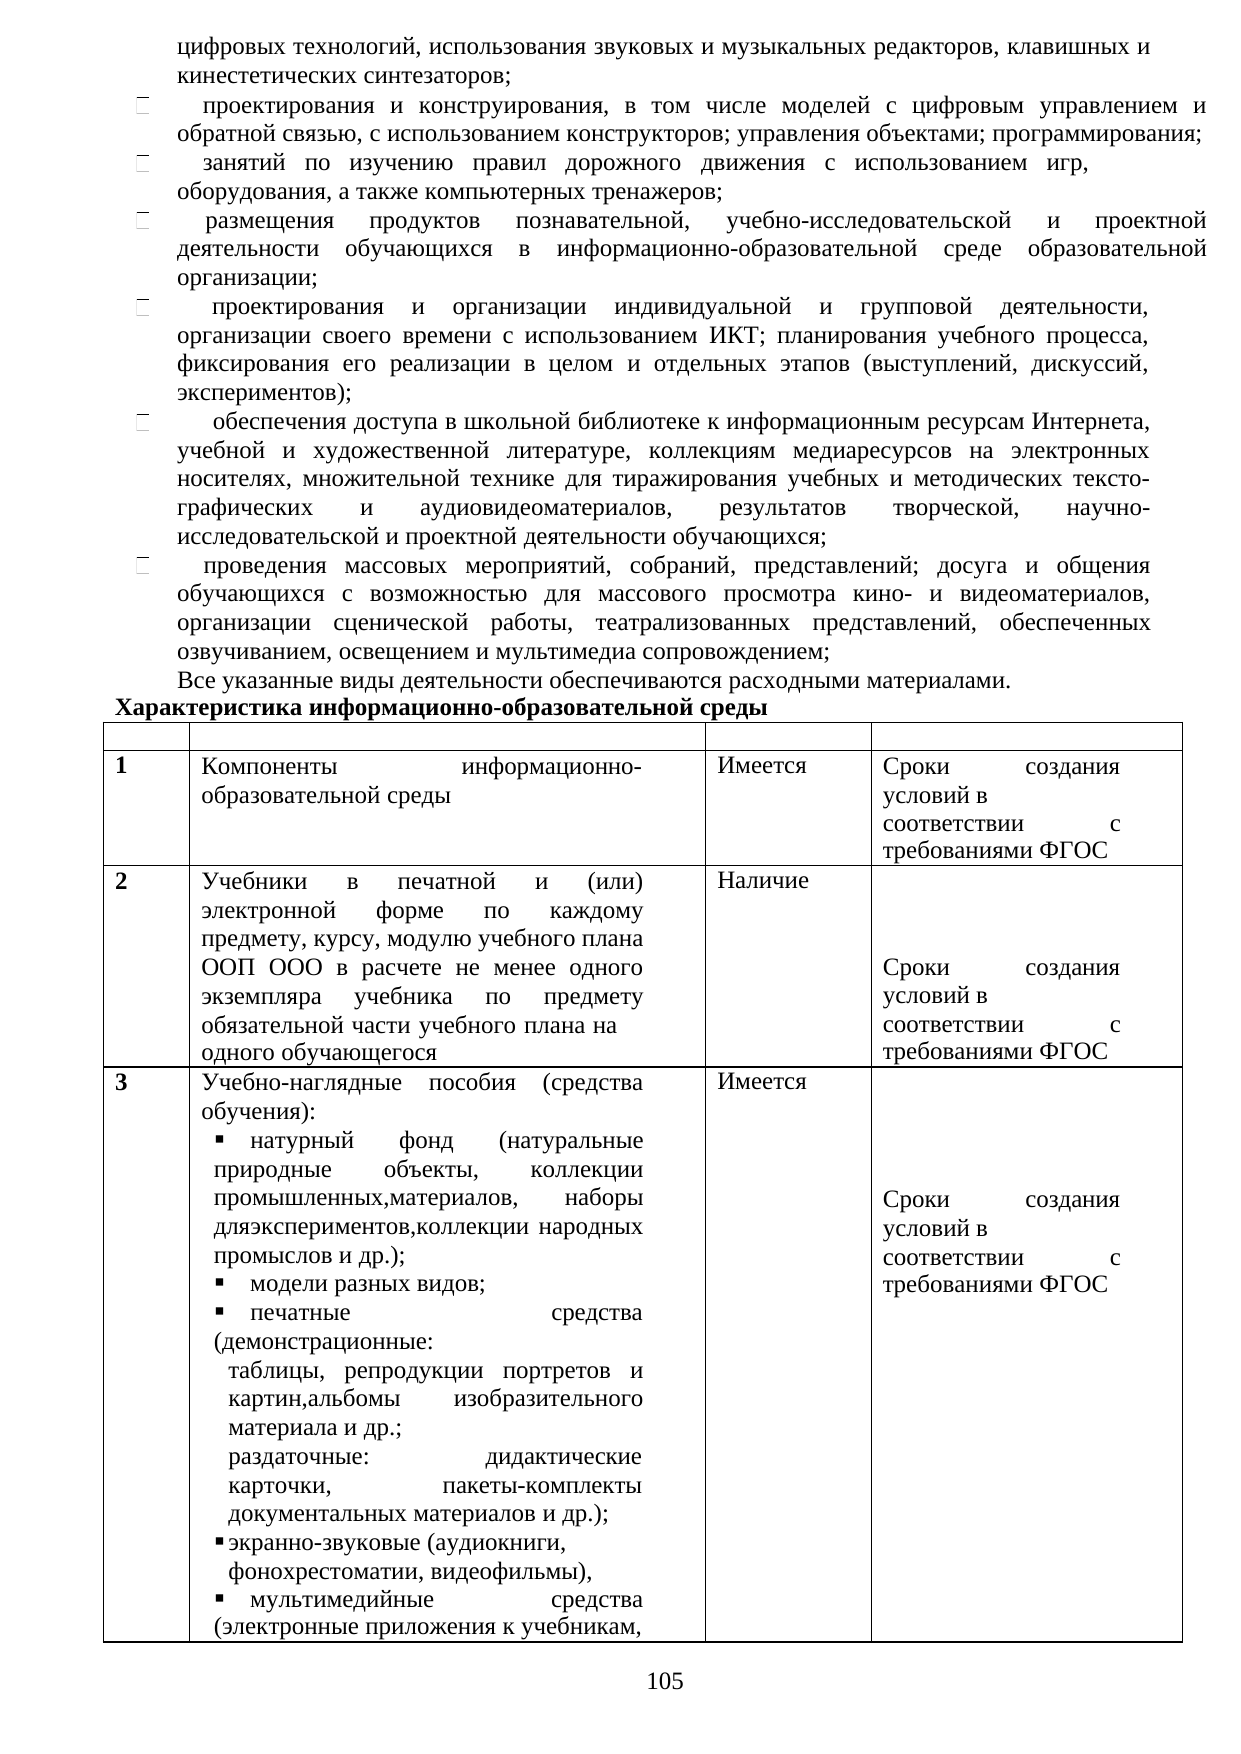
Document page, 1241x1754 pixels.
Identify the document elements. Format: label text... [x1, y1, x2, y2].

picture [136, 97, 149, 114]
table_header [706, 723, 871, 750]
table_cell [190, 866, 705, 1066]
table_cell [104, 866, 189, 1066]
text Характеристика информационно-образовательной среды [114, 693, 1207, 721]
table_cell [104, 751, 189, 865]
picture [136, 414, 149, 431]
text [177, 31, 1151, 89]
text проектирования и конструирования, в том числе моделей с цифровым управлением и обратной связью, с использованием конструкторов; управления объектами; программирования; [177, 90, 1207, 147]
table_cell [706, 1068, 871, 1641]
text проектирования и организации индивидуальной и групповой деятельности, организации своего времени с использованием ИКТ; планирования учебного процесса, фиксирования его реализации в целом и отдельных этапов (выступлений, дискуссий, экспериментов); [177, 291, 1149, 406]
text проведения массовых мероприятий, собраний, представлений; досуга и общения обучающихся с возможностью для массового просмотра кино- и видеоматериалов, организации сценической работы, театрализованных представлений, обеспеченных озвучиванием, освещением и мультимедиа сопровождением; [177, 550, 1151, 665]
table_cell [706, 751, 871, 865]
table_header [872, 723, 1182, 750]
text обеспечения доступа в школьной библиотеке к информационным ресурсам Интернета, учебной и художественной литературе, коллекциям медиаресурсов на электронных носителях, множительной технике для тиражирования учебных и методических тексто-графических и аудиовидеоматериалов, результатов творческой, научно-исследовательской и проектной деятельности обучающихся; [177, 406, 1150, 550]
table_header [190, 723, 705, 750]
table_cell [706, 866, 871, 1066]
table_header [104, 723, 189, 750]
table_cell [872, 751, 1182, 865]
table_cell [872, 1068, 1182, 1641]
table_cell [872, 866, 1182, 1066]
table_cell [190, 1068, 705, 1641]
picture [136, 299, 149, 316]
text занятий по изучению правил дорожного движения с использованием игр, оборудования, а также компьютерных тренажеров; [177, 147, 1089, 205]
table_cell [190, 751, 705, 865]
text Все указанные виды деятельности обеспечиваются расходными материалами. [177, 665, 1207, 693]
picture [136, 557, 149, 574]
picture [136, 155, 149, 172]
text размещения продуктов познавательной, учебно-исследовательской и проектной деятельности обучающихся в информационно-образовательной среде образовательной организации; [177, 205, 1207, 291]
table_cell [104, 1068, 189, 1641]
picture [136, 212, 149, 229]
